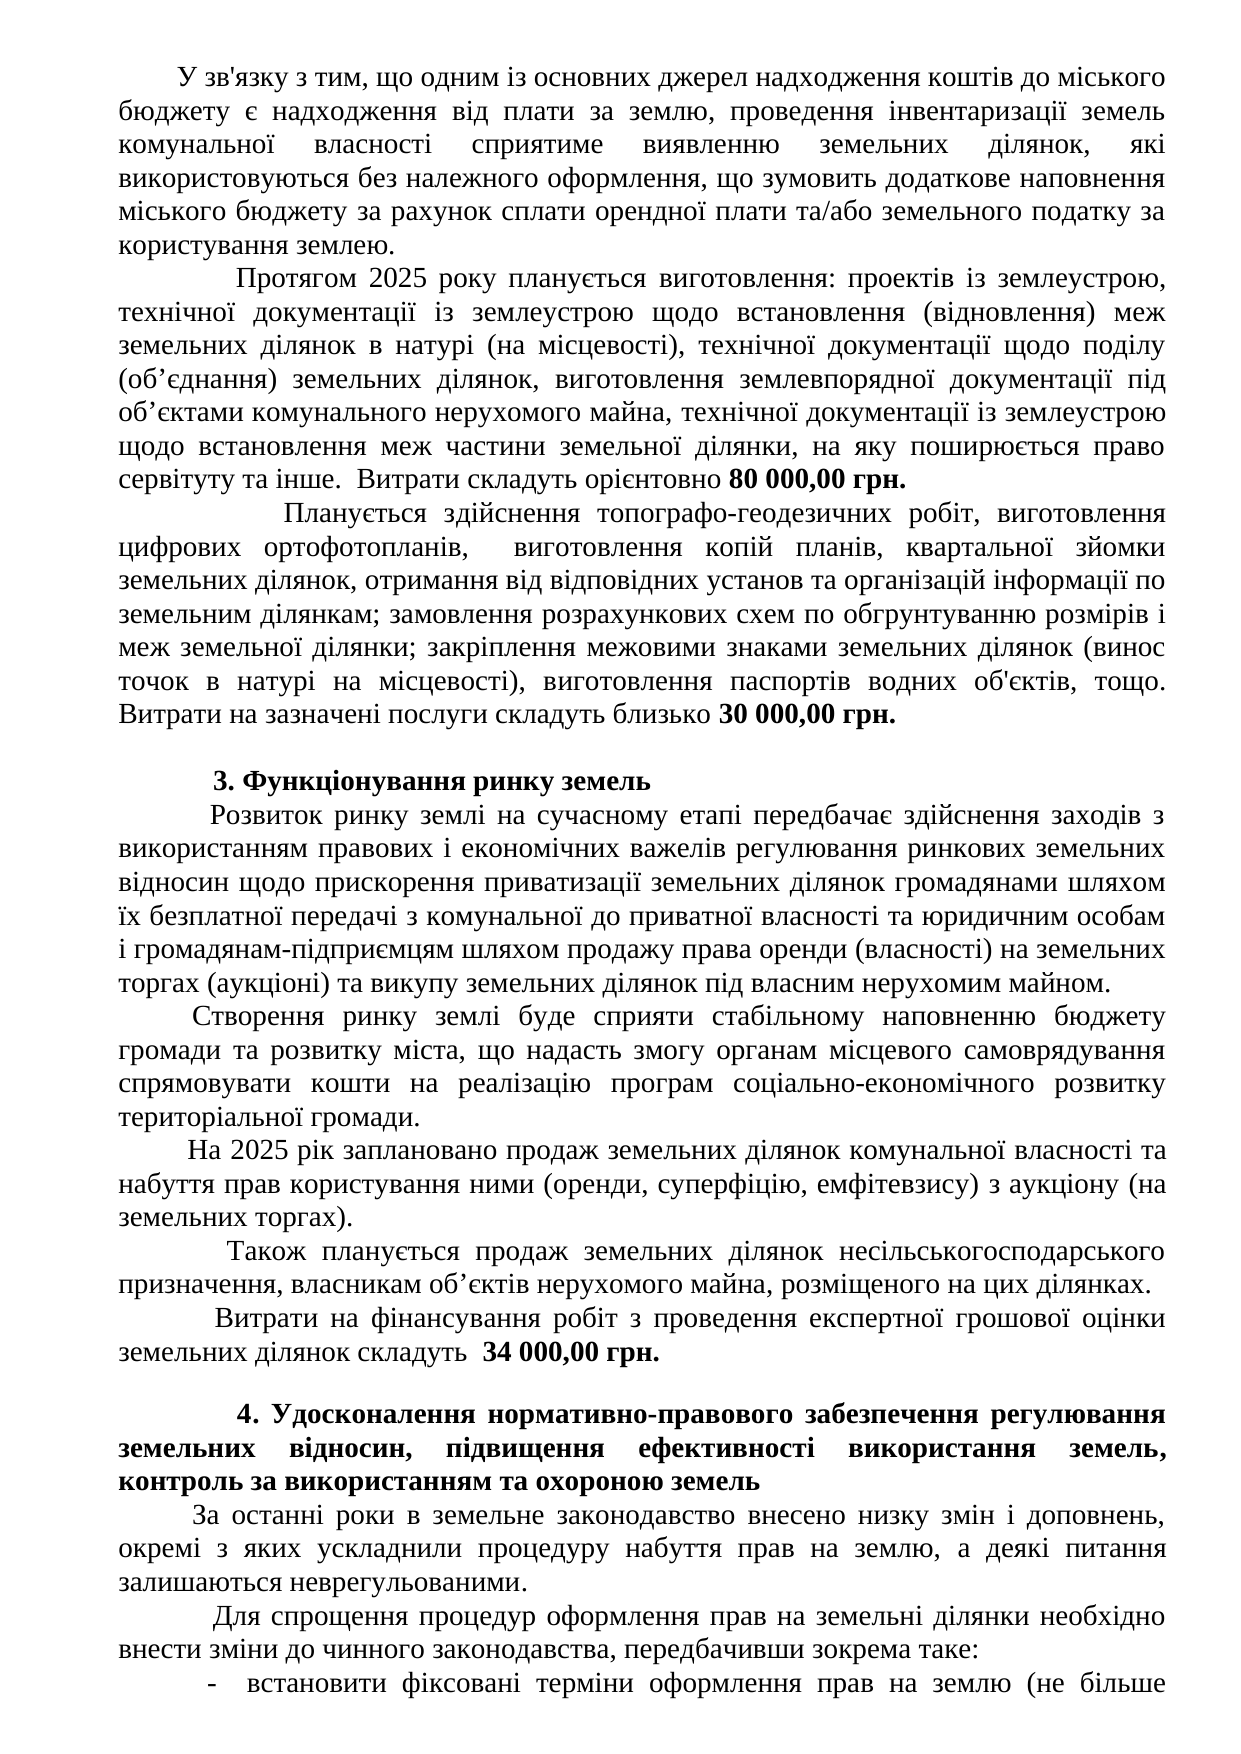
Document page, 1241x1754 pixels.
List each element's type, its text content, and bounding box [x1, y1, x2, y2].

text У зв'язку з тим, що одним із основних джерел надходження коштів до міського бюджету є надходження від плати за землю, проведення інвентаризації земель комунальної власності сприятиме виявленню земельних ділянок, які використовуються без належного оформлення, що зумовить додаткове наповнення міського бюджету за рахунок сплати орендної плати та/або земельного податку за користування землею. [118, 59, 1167, 260]
text Протягом 2025 року планується виготовлення: проектів із землеустрою, технічної документації із землеустрою щодо встановлення (відновлення) меж земельних ділянок в натурі (на місцевості), технічної документації щодо поділу (об’єднання) земельних ділянок, виготовлення землевпорядної документації під об’єктами комунального нерухомого майна, технічної документації із землеустрою щодо встановлення меж частини земельної ділянки, на яку поширюється право сервітуту та інше. Витрати складуть орієнтовно 80 000,00 грн. [118, 260, 1167, 495]
text Планується здійснення топографо-геодезичних робіт, виготовлення цифрових ортофотопланів, виготовлення копій планів, квартальної зйомки земельних ділянок, отримання від відповідних установ та організацій інформації по земельним ділянкам; замовлення розрахункових схем по обгрунтуванню розмірів і меж земельної ділянки; закріплення межовими знаками земельних ділянок (винос точок в натурі на місцевості), виготовлення паспортів водних об'єктів, тощо. Витрати на зазначені послуги складуть близько 30 000,00 грн. [118, 495, 1167, 730]
text Також планується продаж земельних ділянок несільськогосподарського призначення, власникам об’єктів нерухомого майна, розміщеного на цих ділянках. [118, 1233, 1167, 1300]
text На 2025 рік заплановано продаж земельних ділянок комунальної власності та набуття прав користування ними (оренди, суперфіцію, емфітевзису) з аукціону (на земельних торгах). [118, 1132, 1167, 1233]
text Розвиток ринку землі на сучасному етапі передбачає здійснення заходів з використанням правових і економічних важелів регулювання ринкових земельних відносин щодо прискорення приватизації земельних ділянок громадянами шляхом їх безплатної передачі з комунальної до приватної власності та юридичним особам і громадянам-підприємцям шляхом продажу права оренди (власності) на земельних торгах (аукціоні) та викупу земельних ділянок під власним нерухомим майном. Створення ринку землі буде сприяти стабільному наповненню бюджету громади та розвитку міста, що надасть змогу органам місцевого самоврядування спрямовувати кошти на реалізацію програм соціально-економічного розвитку територіальної громади. [118, 797, 1167, 1132]
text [118, 1396, 1167, 1698]
text Витрати на фінансування робіт з проведення експертної грошової оцінки земельних ділянок складуть 34 000,00 грн. [118, 1300, 1167, 1367]
text 3. Функціонування ринку земель [118, 763, 1167, 797]
